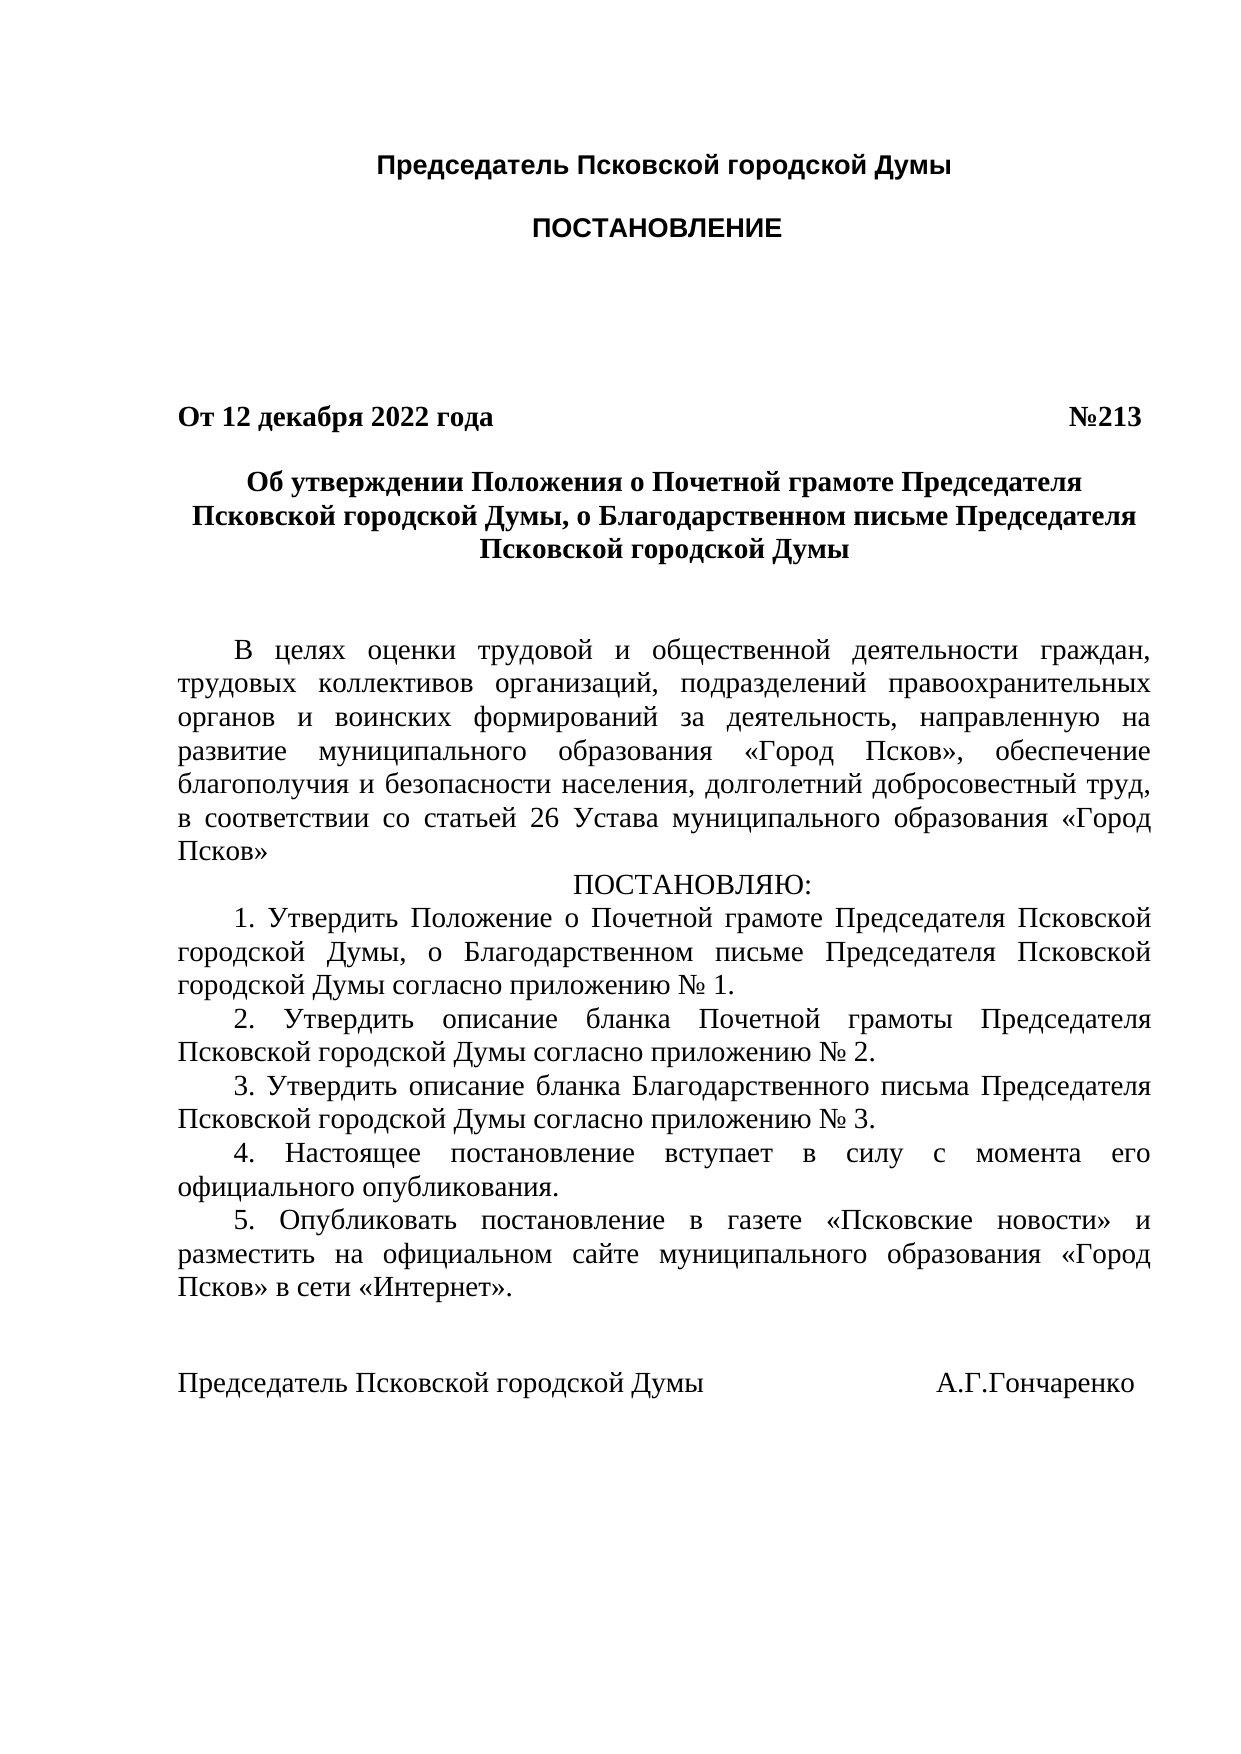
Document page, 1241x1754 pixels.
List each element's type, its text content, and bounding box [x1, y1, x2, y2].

text 4. Настоящее постановление вступает в силу с момента его официального опубликования. [177, 1135, 1152, 1202]
text ПОСТАНОВЛЯЮ: [177, 867, 1152, 900]
title Председатель Псковской городской Думы [177, 149, 1152, 181]
text Председатель Псковской городской Думы А.Г.Гончаренко [177, 1365, 1152, 1399]
title От 12 декабря 2022 года №213 [177, 399, 1152, 433]
text 2. Утвердить описание бланка Почетной грамоты Председателя Псковской городской Думы согласно приложению № 2. [177, 1001, 1152, 1068]
text 5. Опубликовать постановление в газете «Псковские новости» и разместить на официальном сайте муниципального образования «Город Псков» в сети «Интернет». [177, 1202, 1152, 1303]
title Об утверждении Положения о Почетной грамоте Председателя Псковской городской Думы, о Благодарственном письме Председателя Псковской городской Думы [177, 464, 1152, 565]
text 3. Утвердить описание бланка Благодарственного письма Председателя Псковской городской Думы согласно приложению № 3. [177, 1068, 1152, 1135]
text В целях оценки трудовой и общественной деятельности граждан, трудовых коллективов организаций, подразделений правоохранительных органов и воинских формирований за деятельность, направленную на развитие муниципального образования «Город Псков», обеспечение благополучия и безопасности населения, долголетний добросовестный труд, в соответствии со статьей 26 Устава муниципального образования «Город Псков» [177, 632, 1152, 867]
title ПОСТАНОВЛЕНИЕ [177, 212, 1152, 243]
text 1. Утвердить Положение о Почетной грамоте Председателя Псковской городской Думы, о Благодарственном письме Председателя Псковской городской Думы согласно приложению № 1. [177, 900, 1152, 1001]
